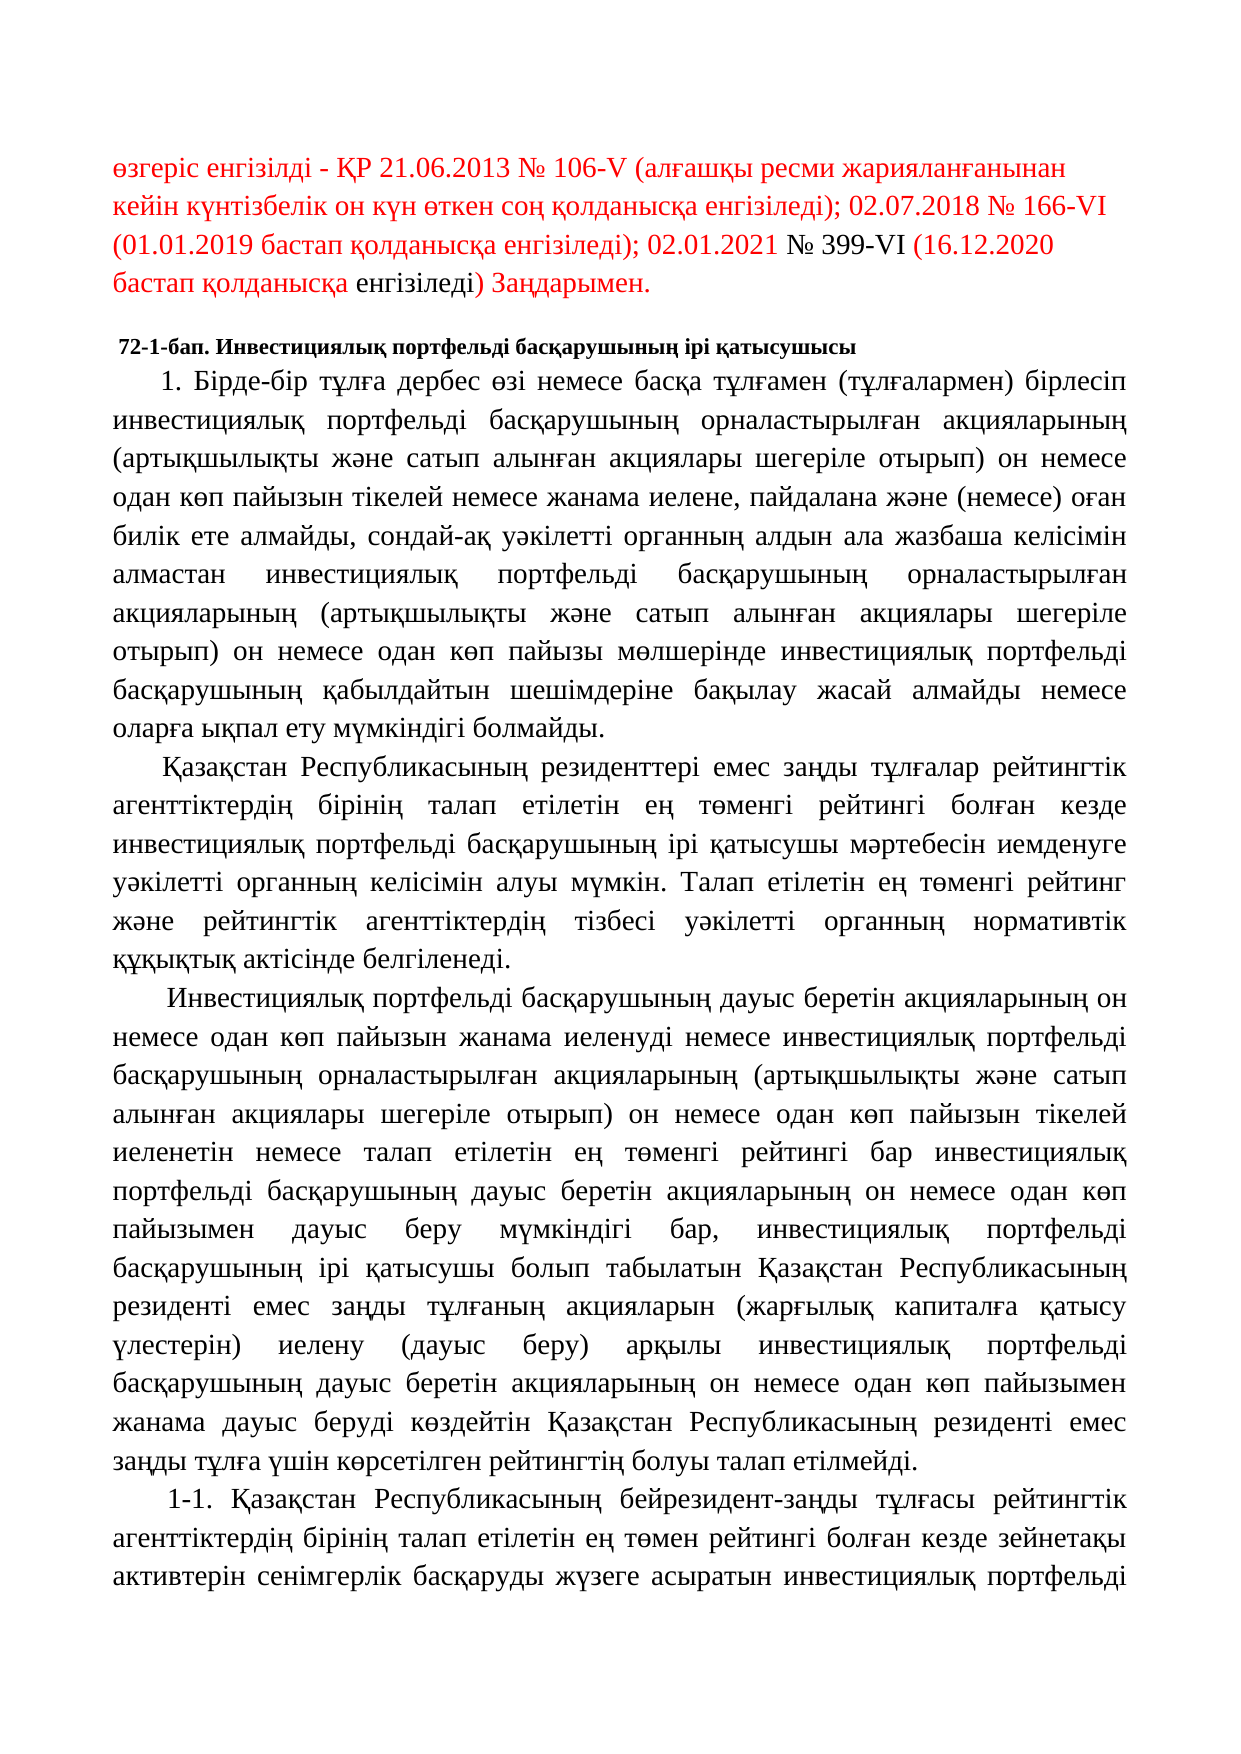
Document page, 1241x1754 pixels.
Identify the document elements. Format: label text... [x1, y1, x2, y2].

text Қазақстан Республикасының резиденттері емес заңды тұлғалар рейтингтік агенттіктердің бірінің талап етілетін ең төменгі рейтингі болған кезде инвестициялық портфельді басқарушының ірі қатысушы мәртебесін иемденуге уәкілетті органның келісімін алуы мүмкін. Талап етілетін ең төменгі рейтинг және рейтингтік агенттіктердің тізбесі уәкілетті органның нормативтік құқықтық актісінде белгіленеді. [112, 749, 1128, 975]
text 1. Бірде-бір тұлға дербес өзі немесе басқа тұлғамен (тұлғалармен) бірлесіп инвестициялық портфельді басқарушының орналастырылған акцияларының (артықшылықты және сатып алынған акциялары шегеріле отырып) он немесе одан көп пайызын тікелей немесе жанама иелене, пайдалана және (немесе) оған билік ете алмайды, сондай-ақ уәкілетті органның алдын ала жазбаша келісімін алмастан инвестициялық портфельді басқарушының орналастырылған акцияларының (артықшылықты және сатып алынған акциялары шегеріле отырып) он немесе одан көп пайызы мөлшерінде инвестициялық портфельді басқарушының қабылдайтын шешімдеріне бақылау жасай алмайды немесе оларға ықпал ету мүмкіндігі болмайды. [112, 363, 1128, 744]
text 72-1-бап. Инвестициялық портфельді басқарушының ірі қатысушысы [112, 333, 1128, 359]
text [112, 1481, 1128, 1592]
text Инвестициялық портфельді басқарушының дауыс беретін акцияларының он немесе одан көп пайызын жанама иеленуді немесе инвестициялық портфельді басқарушының орналастырылған акцияларының (артықшылықты және сатып алынған акциялары шегеріле отырып) он немесе одан көп пайызын тікелей иеленетін немесе талап етілетін ең төменгі рейтингі бар инвестициялық портфельді басқарушының дауыс беретін акцияларының он немесе одан көп пайызымен дауыс беру мүмкіндігі бар, инвестициялық портфельді басқарушының ірі қатысушы болып табылатын Қазақстан Республикасының резиденті емес заңды тұлғаның акцияларын (жарғылық капиталға қатысу үлестерін) иелену (дауыс беру) арқылы инвестициялық портфельді басқарушының дауыс беретін акцияларының он немесе одан көп пайызымен жанама дауыс беруді көздейтін Қазақстан Республикасының резиденті емес заңды тұлға үшін көрсетілген рейтингтің болуы талап етілмейді. [112, 980, 1128, 1476]
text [112, 150, 1128, 329]
